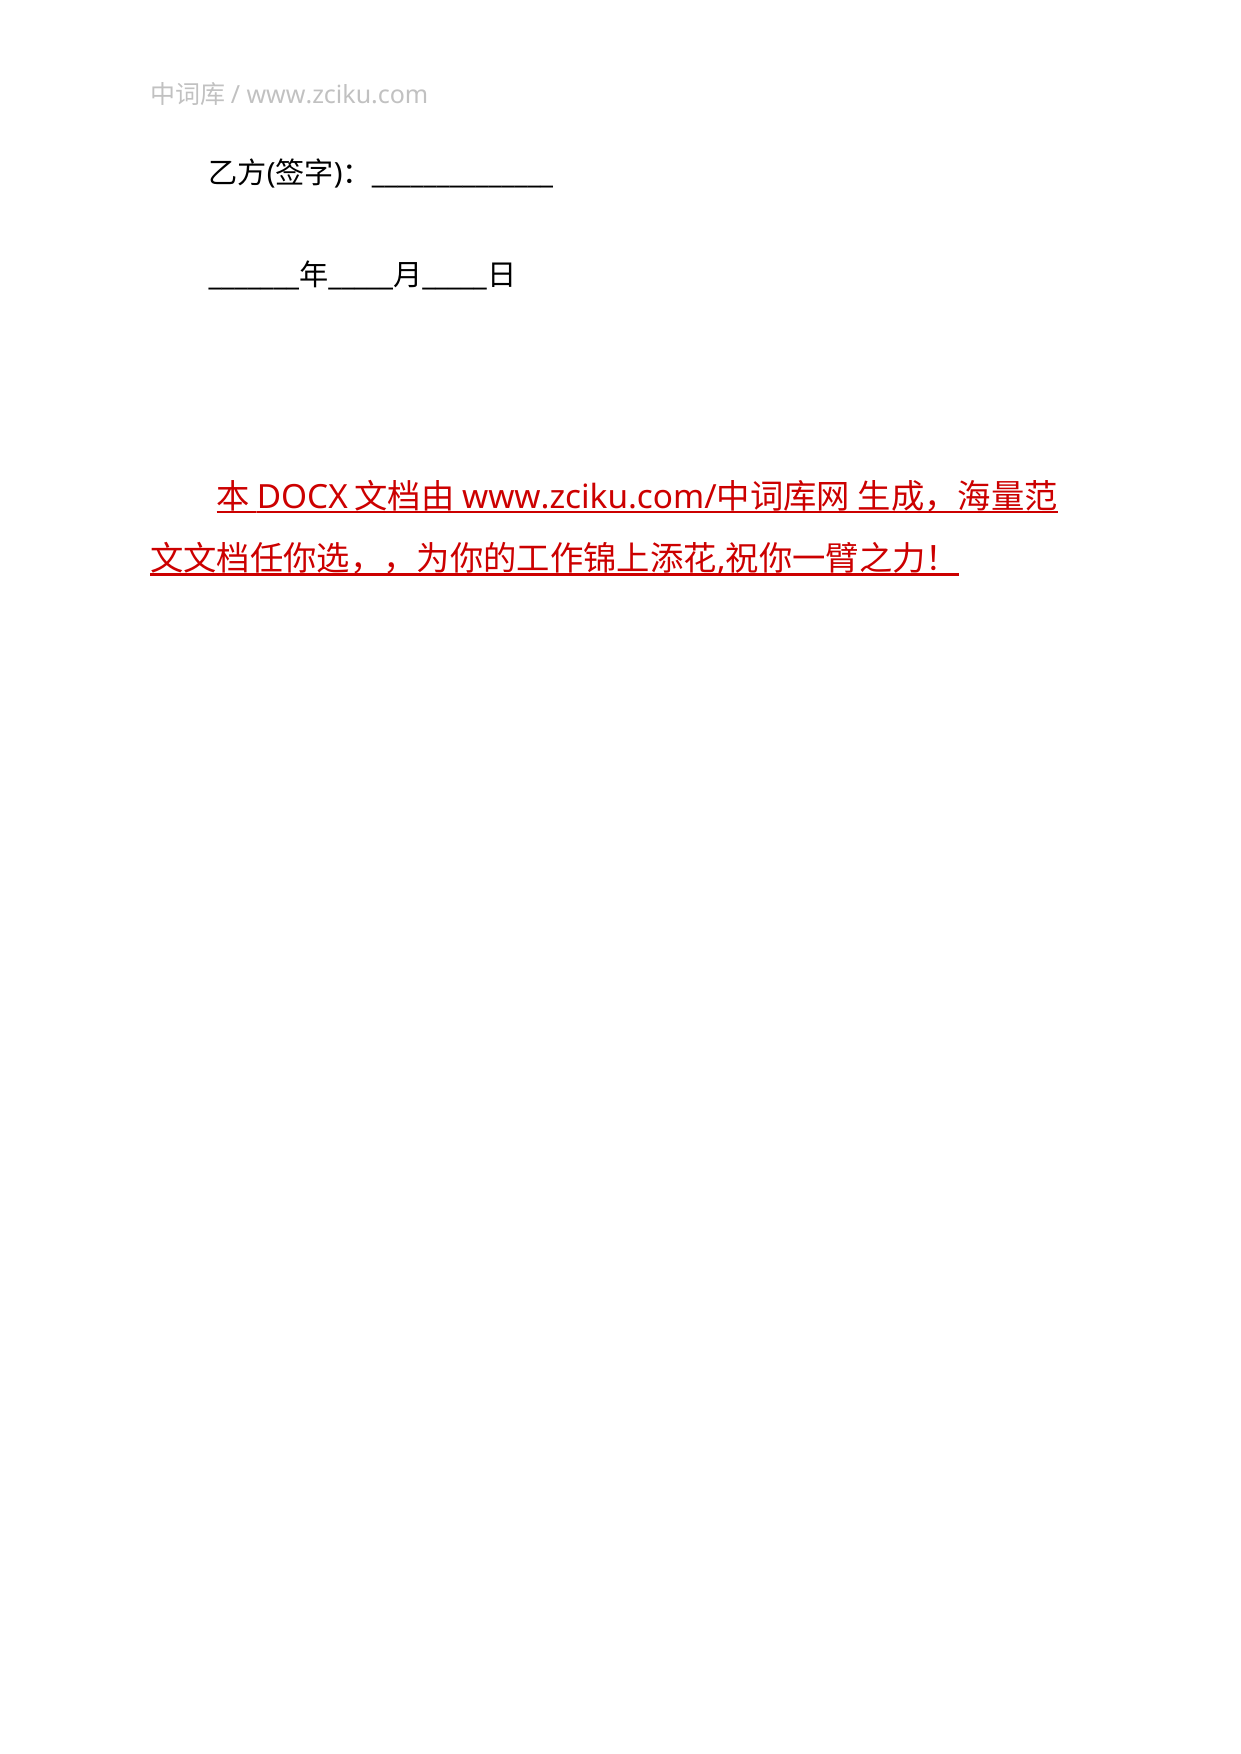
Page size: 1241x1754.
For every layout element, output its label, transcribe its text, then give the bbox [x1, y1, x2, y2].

text 本DOCX文档由 www.zciku.com/中词库网 生成，海量范文文档任你选，，为你的工作锦上添花,祝你一臂之力！ [150, 469, 1090, 581]
text _______年_____月_____日 [150, 252, 1090, 294]
text 乙方(签字)：______________ [150, 150, 1090, 192]
